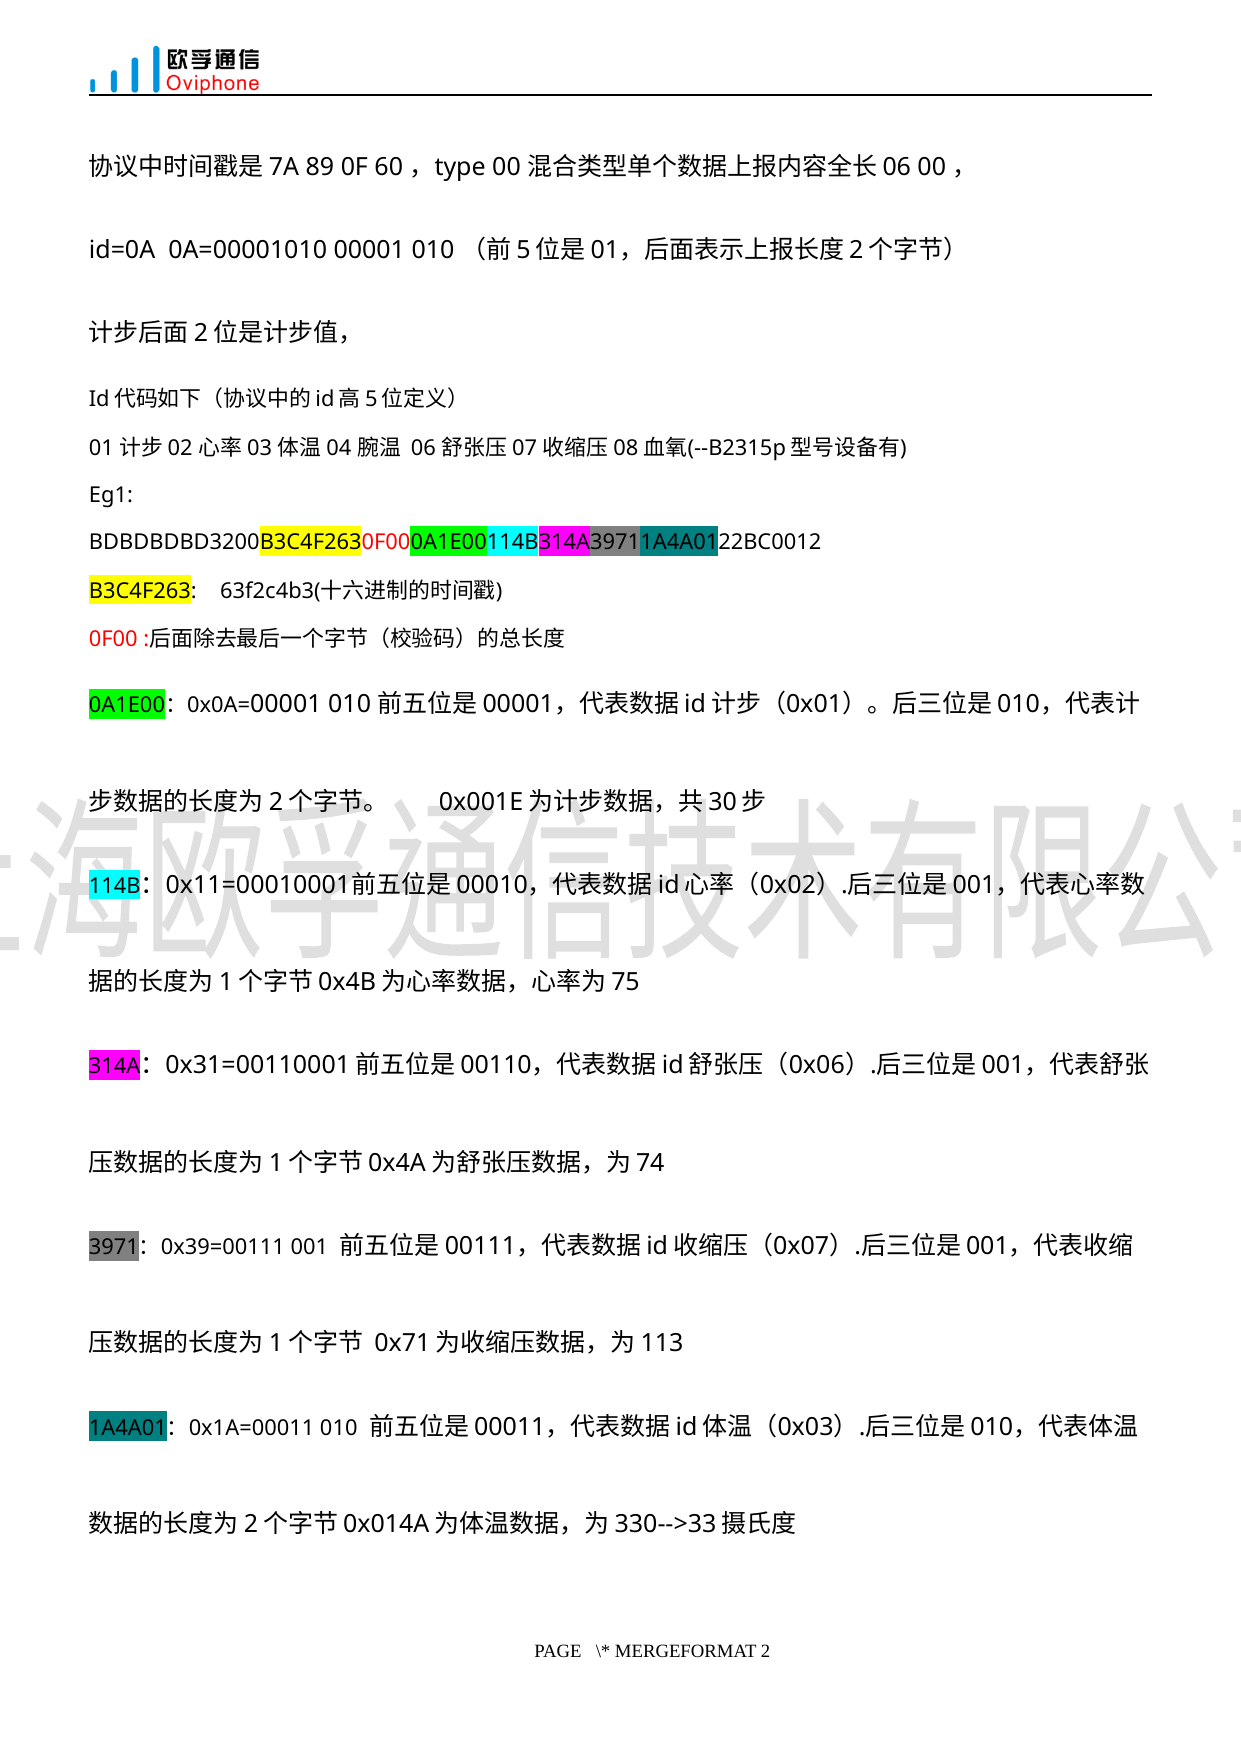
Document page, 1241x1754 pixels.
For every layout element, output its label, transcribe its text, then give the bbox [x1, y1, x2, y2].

text 计步后面2位是计步值， [89, 298, 1152, 363]
text Eg1: [89, 478, 1152, 510]
text 0A1E00：0x0A=00001 010 前五位是00001，代表数据id计步（0x01）。后三位是010，代表计步数据的长度为2个字节。 0x001E为计步数据，共30步 [89, 669, 1152, 832]
picture [88, 41, 265, 95]
text BDBDBDBD3200B3C4F2630F000A1E00114B314A39711A4A0122BC0012 [89, 525, 1152, 557]
text id=0A 0A=00001010 00001 010 （前5位是01，后面表示上报长度2个字节） [89, 215, 1152, 280]
text 3971：0x39=00111 001 前五位是00111，代表数据id收缩压（0x07）.后三位是001，代表收缩压数据的长度为1个字节 0x71为收缩压数据，为113 [89, 1211, 1152, 1373]
text 01 计步02 心率 03 体温 04 腕温 06 舒张压 07 收缩压 08 血氧(--B2315p型号设备有) [89, 429, 1152, 462]
text 1A4A01：0x1A=00011 010 前五位是00011，代表数据id体温（0x03）.后三位是010，代表体温数据的长度为2个字节0x014A为体温数据，为330-->33摄氏度 [89, 1392, 1152, 1554]
text 314A：0x31=00110001前五位是00110，代表数据id舒张压（0x06）.后三位是001，代表舒张压数据的长度为1个字节0x4A为舒张压数据，为74 [89, 1030, 1152, 1193]
text 0F00 :后面除去最后一个字节（校验码）的总长度 [89, 621, 1152, 653]
text 协议中时间戳是7A 89 0F 60 ，type 00 混合类型单个数据上报内容全长06 00 ， [89, 132, 1152, 197]
text Id代码如下（协议中的id高5位定义） [89, 381, 1152, 413]
text 114B：0x11=00010001 前五位是00010，代表数据id心率（0x02）.后三位是001，代表心率数据的长度为1个字节0x4B为心率数据，心率为75 [89, 850, 1152, 1012]
text B3C4F263: 63f2c4b3(十六进制的时间戳) [89, 572, 1152, 605]
